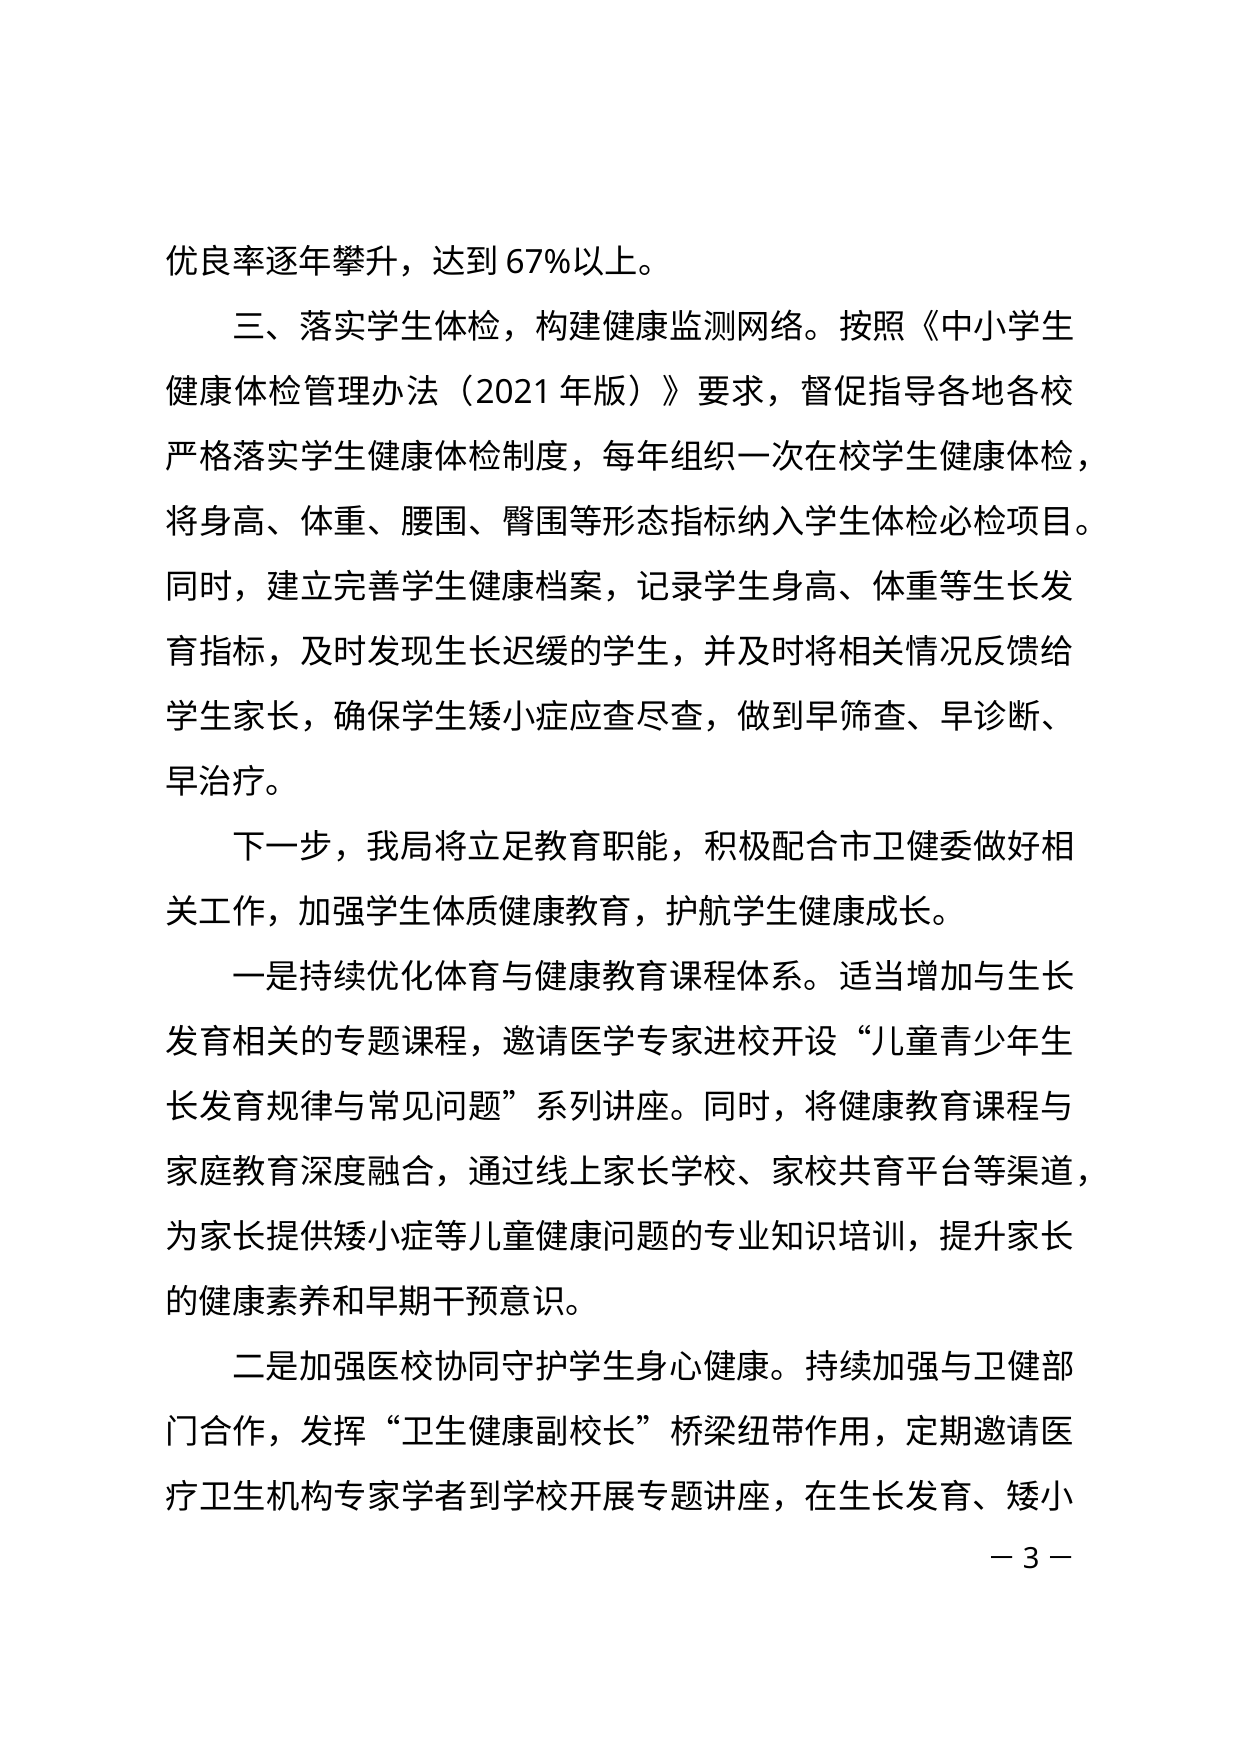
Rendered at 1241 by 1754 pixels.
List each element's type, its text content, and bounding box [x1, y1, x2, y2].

text 下一步，我局将立足教育职能，积极配合市卫健委做好相关工作，加强学生体质健康教育，护航学生健康成长。 [165, 811, 1075, 941]
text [165, 1331, 1075, 1526]
text 一是持续优化体育与健康教育课程体系。适当增加与生长发育相关的专题课程，邀请医学专家进校开设“儿童青少年生长发育规律与常见问题”系列讲座。同时，将健康教育课程与家庭教育深度融合，通过线上家长学校、家校共育平台等渠道，为家长提供矮小症等儿童健康问题的专业知识培训，提升家长的健康素养和早期干预意识。 [165, 941, 1075, 1331]
text 三、落实学生体检，构建健康监测网络。按照《中小学生健康体检管理办法（2021年版）》要求，督促指导各地各校严格落实学生健康体检制度，每年组织一次在校学生健康体检，将身高、体重、腰围、臀围等形态指标纳入学生体检必检项目。同时，建立完善学生健康档案，记录学生身高、体重等生长发育指标，及时发现生长迟缓的学生，并及时将相关情况反馈给学生家长，确保学生矮小症应查尽查，做到早筛查、早诊断、早治疗。 [165, 291, 1075, 811]
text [165, 226, 1075, 291]
